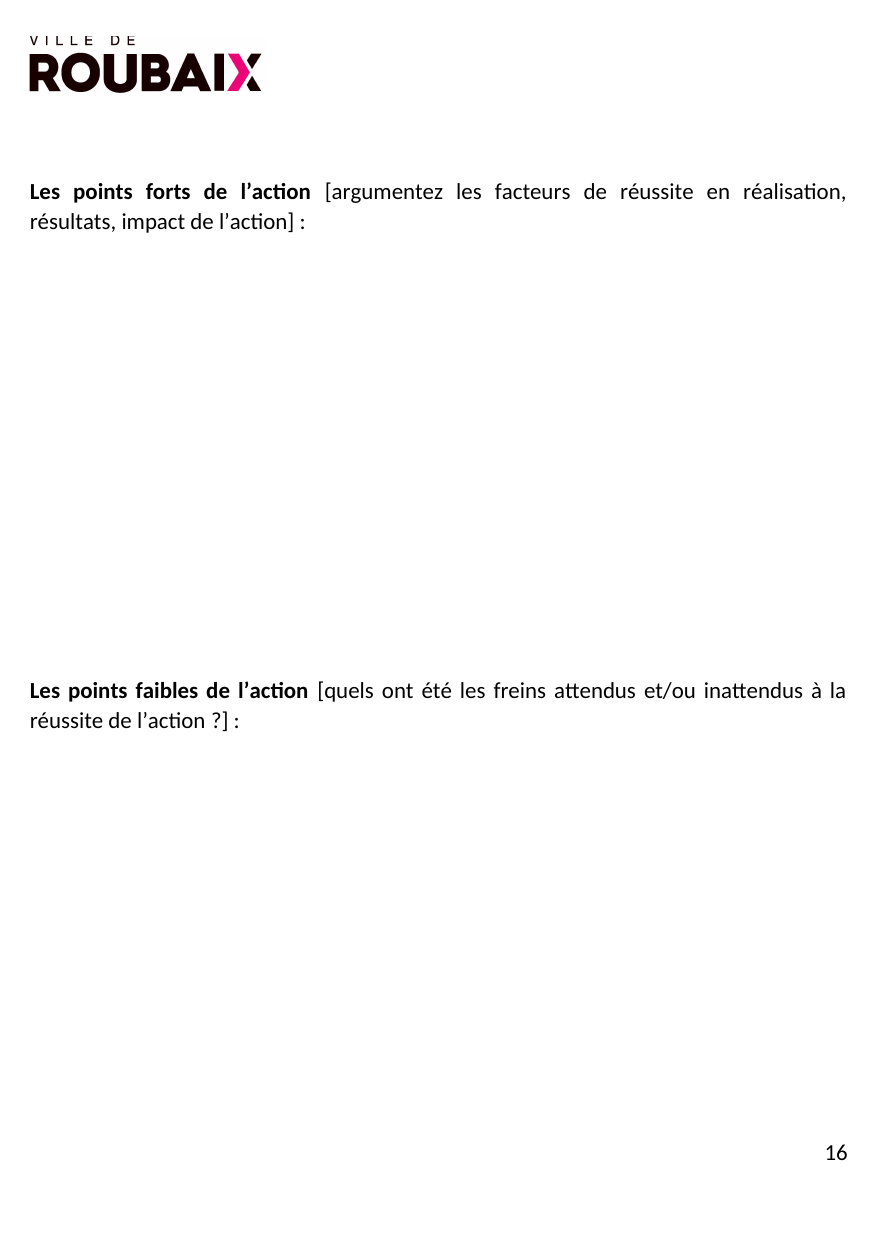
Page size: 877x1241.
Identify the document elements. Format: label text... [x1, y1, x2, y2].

picture [29, 36, 265, 93]
text Les points forts de l’action [argumentez les facteurs de réussite en réalisation, résultats, impact de l’action] : [29, 177, 847, 235]
text Les points faibles de l’action [quels ont été les freins attendus et/ou inattendus à la réussite de l’action ?] : [29, 676, 847, 734]
